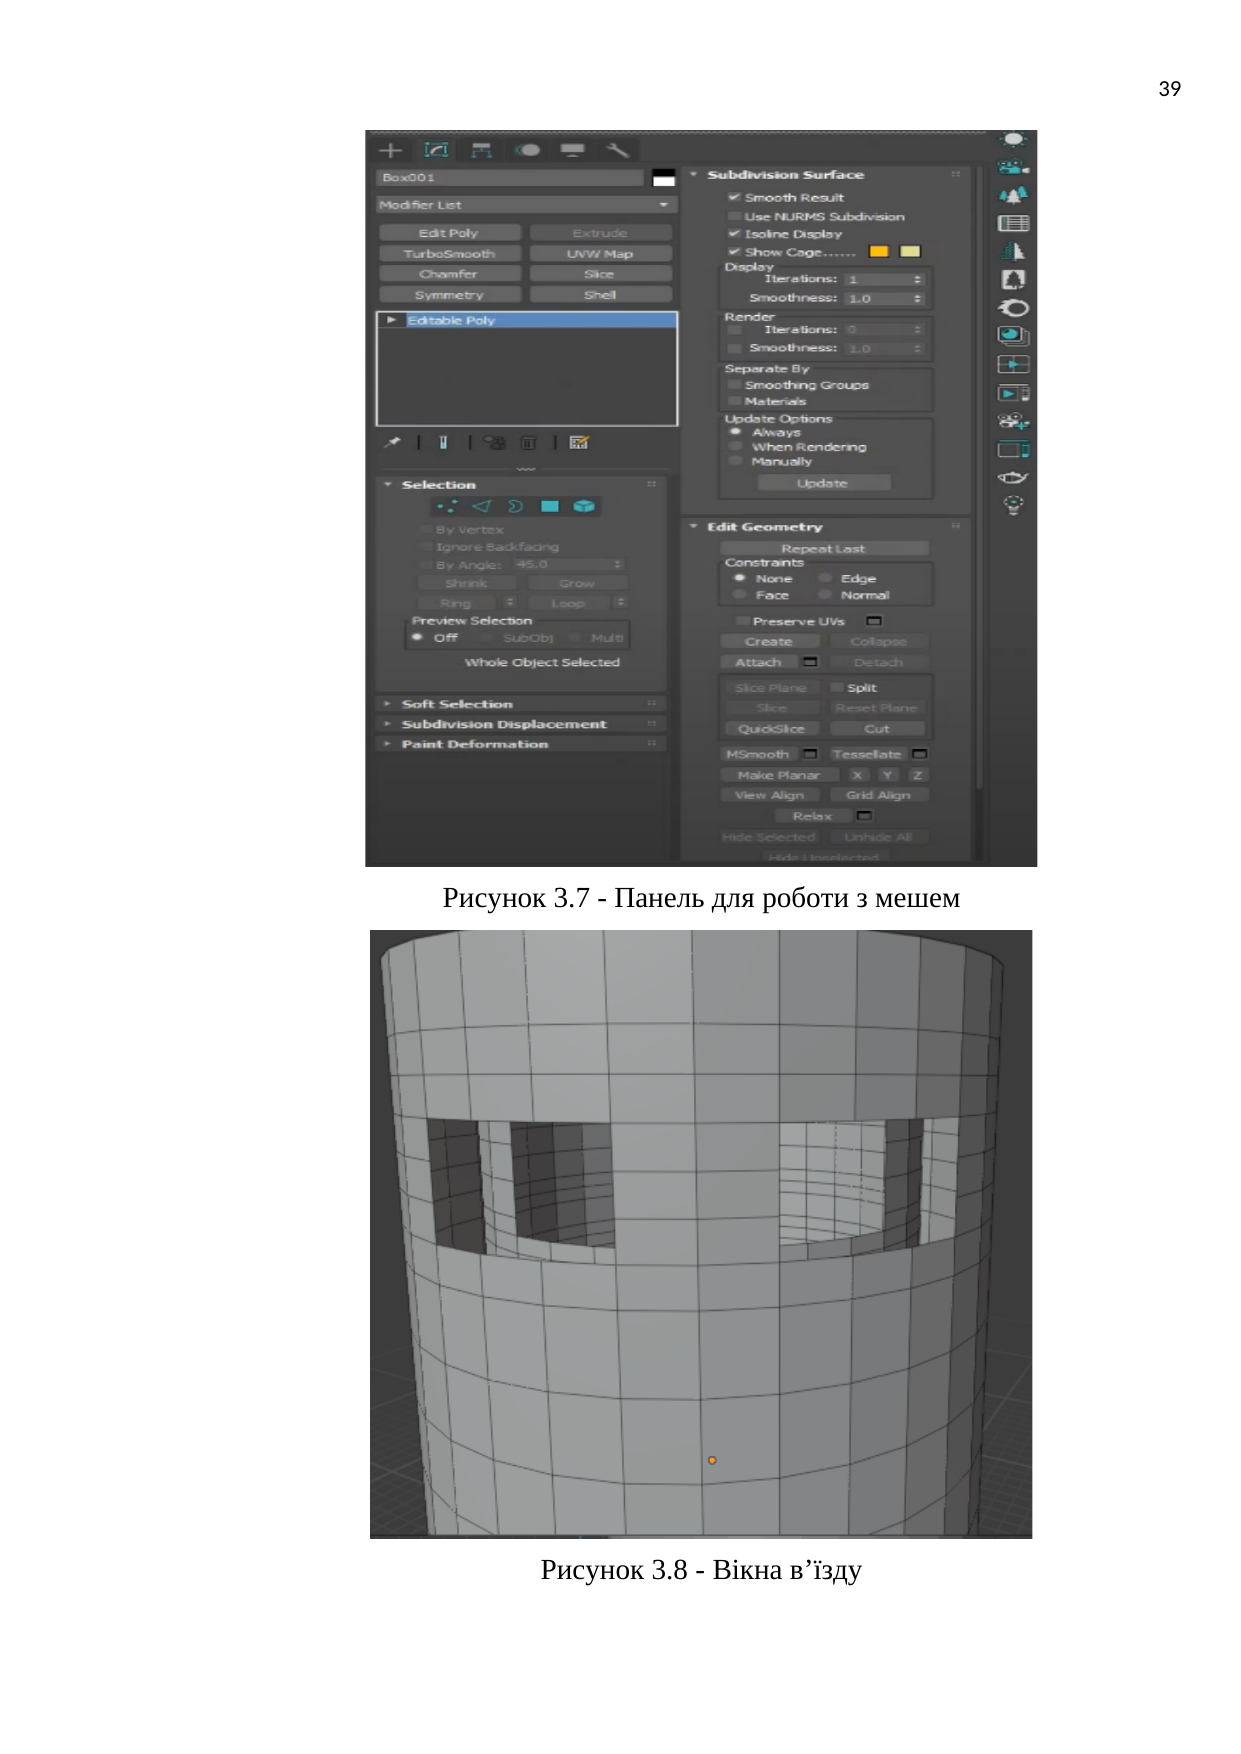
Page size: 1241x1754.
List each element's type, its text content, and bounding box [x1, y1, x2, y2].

text Рисунок 3.8 - Вікна в’їзду [148, 1552, 1181, 1586]
picture [370, 930, 1033, 1539]
text Рисунок 3.7 - Панель для роботи з мешем [148, 880, 1181, 914]
picture [365, 130, 1038, 867]
